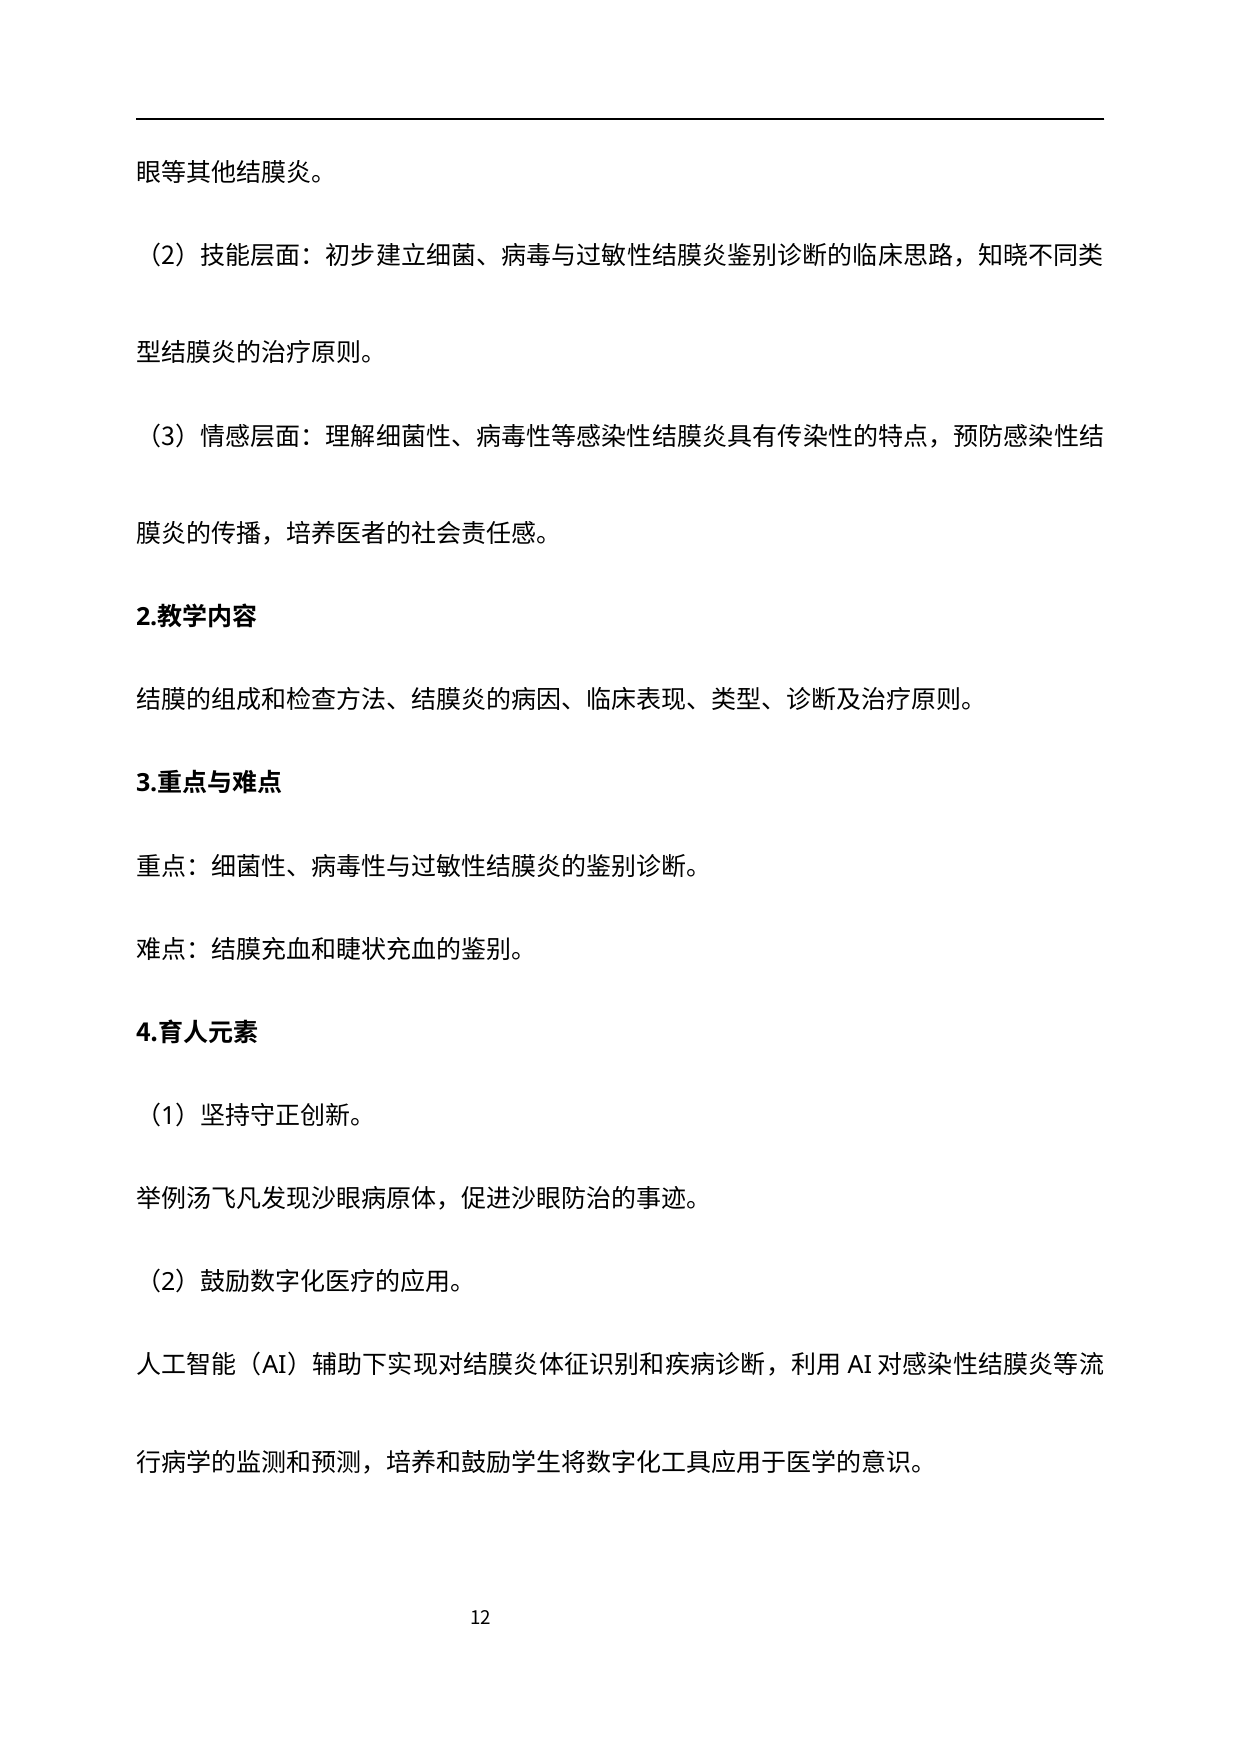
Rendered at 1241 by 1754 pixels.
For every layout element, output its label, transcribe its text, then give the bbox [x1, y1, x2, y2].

text 举例汤飞凡发现沙眼病原体，促进沙眼防治的事迹。 [136, 1164, 1104, 1229]
text 4.育人元素 [136, 998, 1104, 1063]
text 重点：细菌性、病毒性与过敏性结膜炎的鉴别诊断。 [136, 832, 1104, 897]
text （2）鼓励数字化医疗的应用。 [136, 1247, 1104, 1312]
text （1）坚持守正创新。 [136, 1081, 1104, 1146]
text 难点：结膜充血和睫状充血的鉴别。 [136, 915, 1104, 980]
text 3.重点与难点 [136, 748, 1104, 813]
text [136, 138, 1104, 203]
text 2.教学内容 [136, 582, 1104, 647]
text （2）技能层面：初步建立细菌、病毒与过敏性结膜炎鉴别诊断的临床思路，知晓不同类型结膜炎的治疗原则。 [136, 221, 1104, 383]
text 人工智能（AI）辅助下实现对结膜炎体征识别和疾病诊断，利用AI对感染性结膜炎等流行病学的监测和预测，培养和鼓励学生将数字化工具应用于医学的意识。 [136, 1330, 1104, 1493]
text 结膜的组成和检查方法、结膜炎的病因、临床表现、类型、诊断及治疗原则。 [136, 665, 1104, 730]
text （3）情感层面：理解细菌性、病毒性等感染性结膜炎具有传染性的特点，预防感染性结膜炎的传播，培养医者的社会责任感。 [136, 402, 1104, 564]
